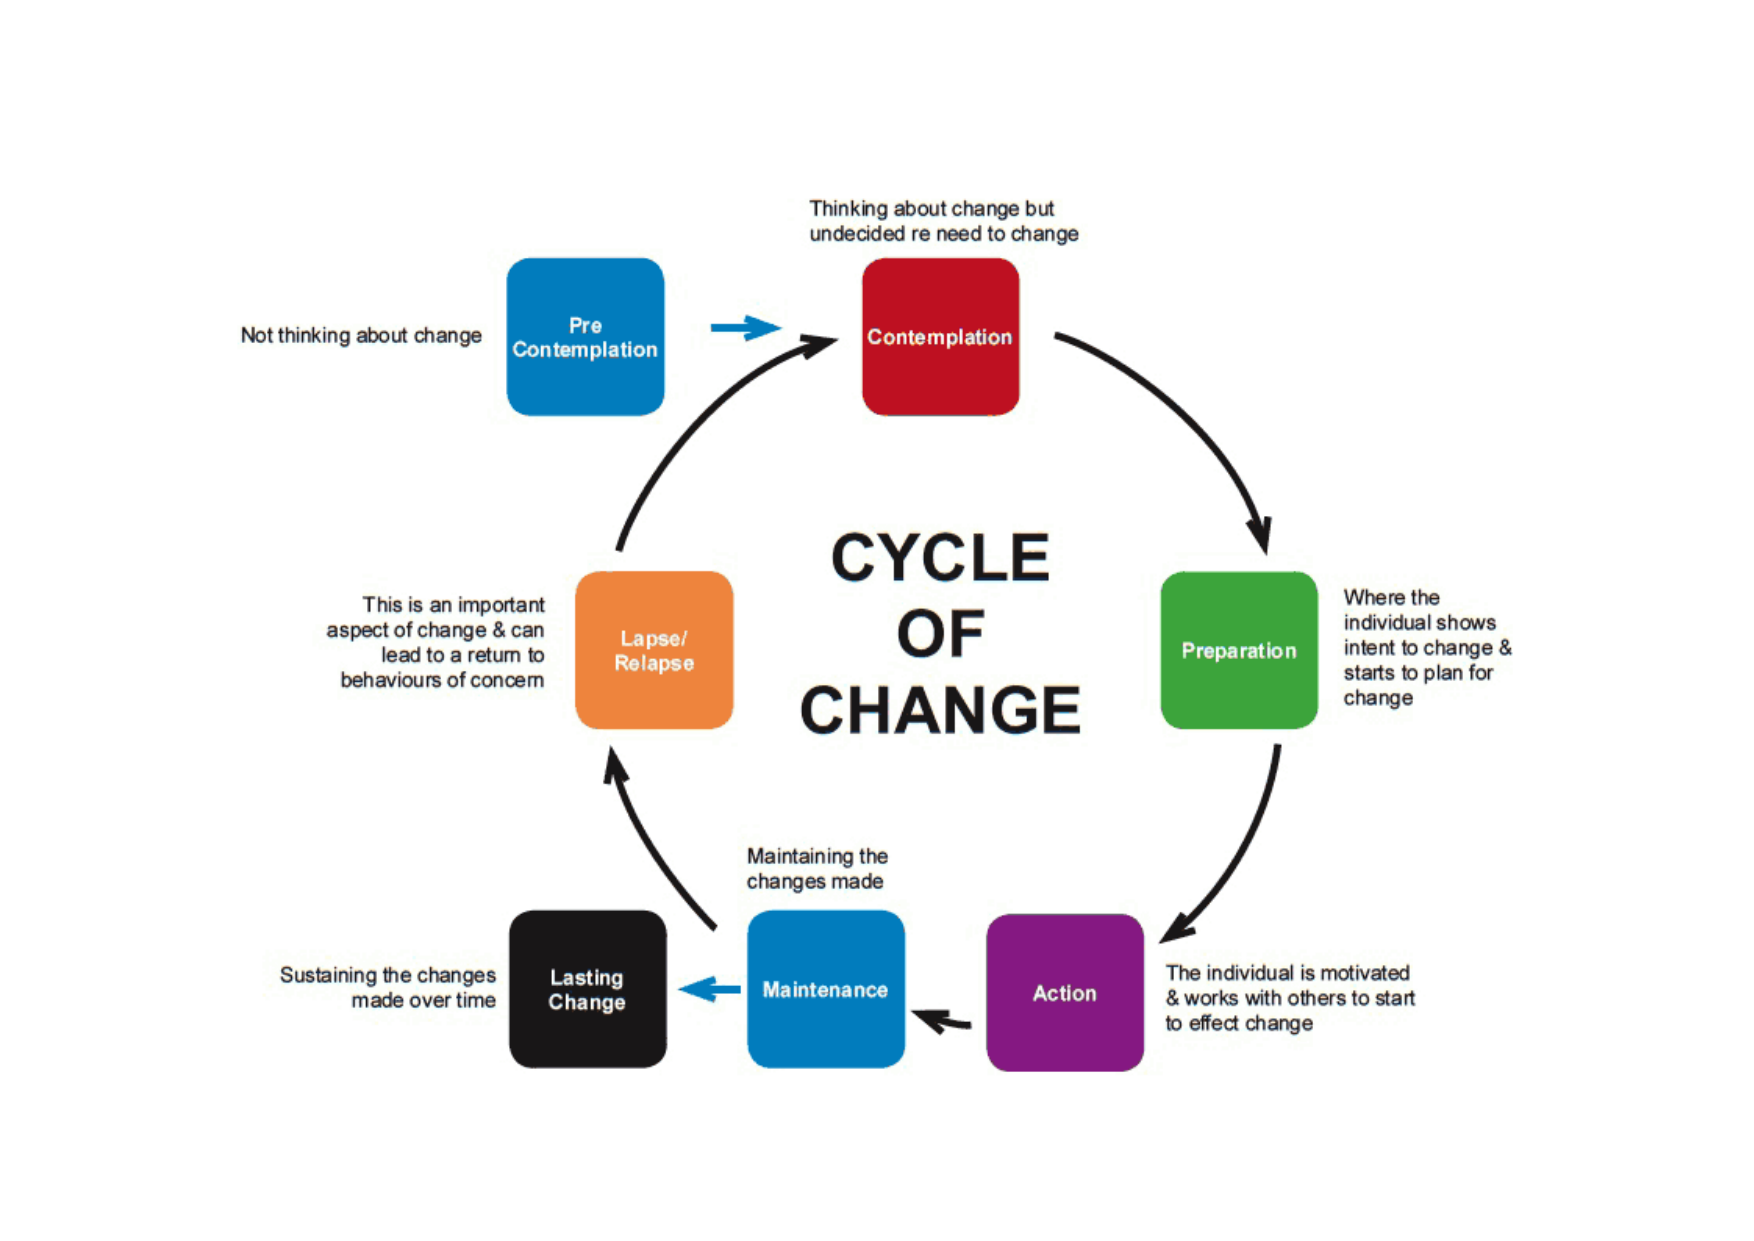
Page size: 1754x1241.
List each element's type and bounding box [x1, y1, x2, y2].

picture [216, 150, 1538, 1091]
